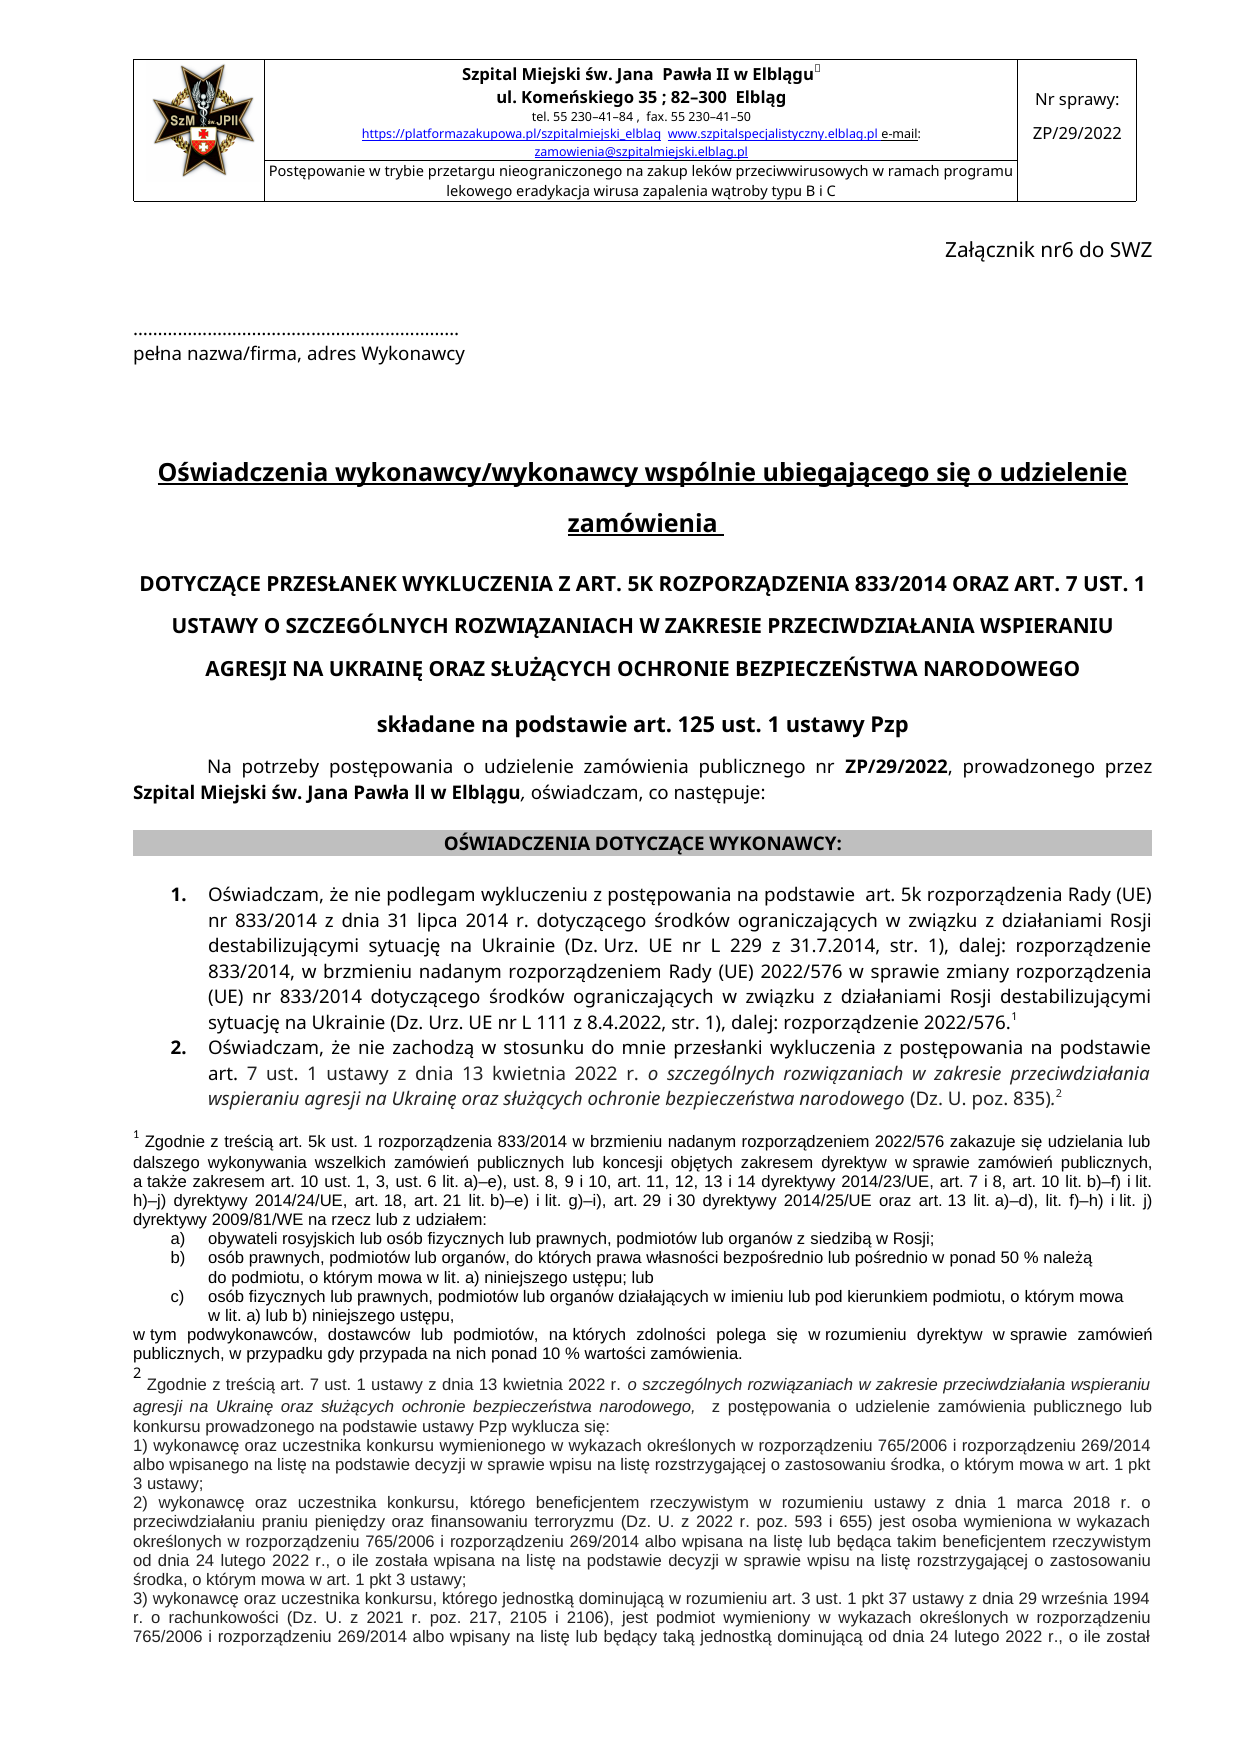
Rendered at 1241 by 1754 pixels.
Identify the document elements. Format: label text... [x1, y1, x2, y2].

subtitle Załącznik nr6 do SWZ [133, 235, 1152, 264]
list Oświadczam, że nie zachodzą w stosunku do mnie przesłanki wykluczenia z postępowania na podstawie art. 7 ust. 1 ustawy z dnia 13 kwietnia 2022 r. o szczególnych rozwiązaniach w zakresie przeciwdziałania wspieraniu agresji na Ukrainę oraz służących ochronie bezpieczeństwa narodowego (Dz. U. poz. 835). [170, 1034, 1152, 1111]
text ………………………………………………………… [133, 315, 532, 340]
picture [145, 60, 262, 182]
text pełna nazwa/firma, adres Wykonawcy [133, 340, 532, 366]
text Oświadczenia wykonawcy/wykonawcy wspólnie ubiegającego się o udzielenie zamówienia [133, 454, 1152, 539]
text DOTYCZĄCE PRZESŁANEK WYKLUCZENIA Z ART. 5K ROZPORZĄDZENIA 833/2014 ORAZ ART. 7 UST. 1 USTAWY o szczególnych rozwiązaniach w zakresie przeciwdziałania wspieraniu agresji na Ukrainę oraz służących ochronie bezpieczeństwa narodowego [133, 569, 1152, 682]
text Na potrzeby postępowania o udzielenie zamówienia publicznego nr ZP/29/2022, prowadzonego przez Szpital Miejski św. Jana Pawła ll w Elblągu, oświadczam, co następuje: [133, 754, 1152, 805]
text OŚWIADCZENIA DOTYCZĄCE WYKONAWCY: [133, 830, 1152, 856]
list Oświadczam, że nie podlegam wykluczeniu z postępowania na podstawie art. 5k rozporządzenia Rady (UE) nr 833/2014 z dnia 31 lipca 2014 r. dotyczącego środków ograniczających w związku z działaniami Rosji destabilizującymi sytuację na Ukrainie (Dz. Urz. UE nr L 229 z 31.7.2014, str. 1), dalej: rozporządzenie 833/2014, w brzmieniu nadanym rozporządzeniem Rady (UE) 2022/576 w sprawie zmiany rozporządzenia (UE) nr 833/2014 dotyczącego środków ograniczających w związku z działaniami Rosji destabilizującymi sytuację na Ukrainie (Dz. Urz. UE nr L 111 z 8.4.2022, str. 1), dalej: rozporządzenie 2022/576. [170, 881, 1152, 1034]
text składane na podstawie art. 125 ust. 1 ustawy Pzp [133, 709, 1152, 739]
